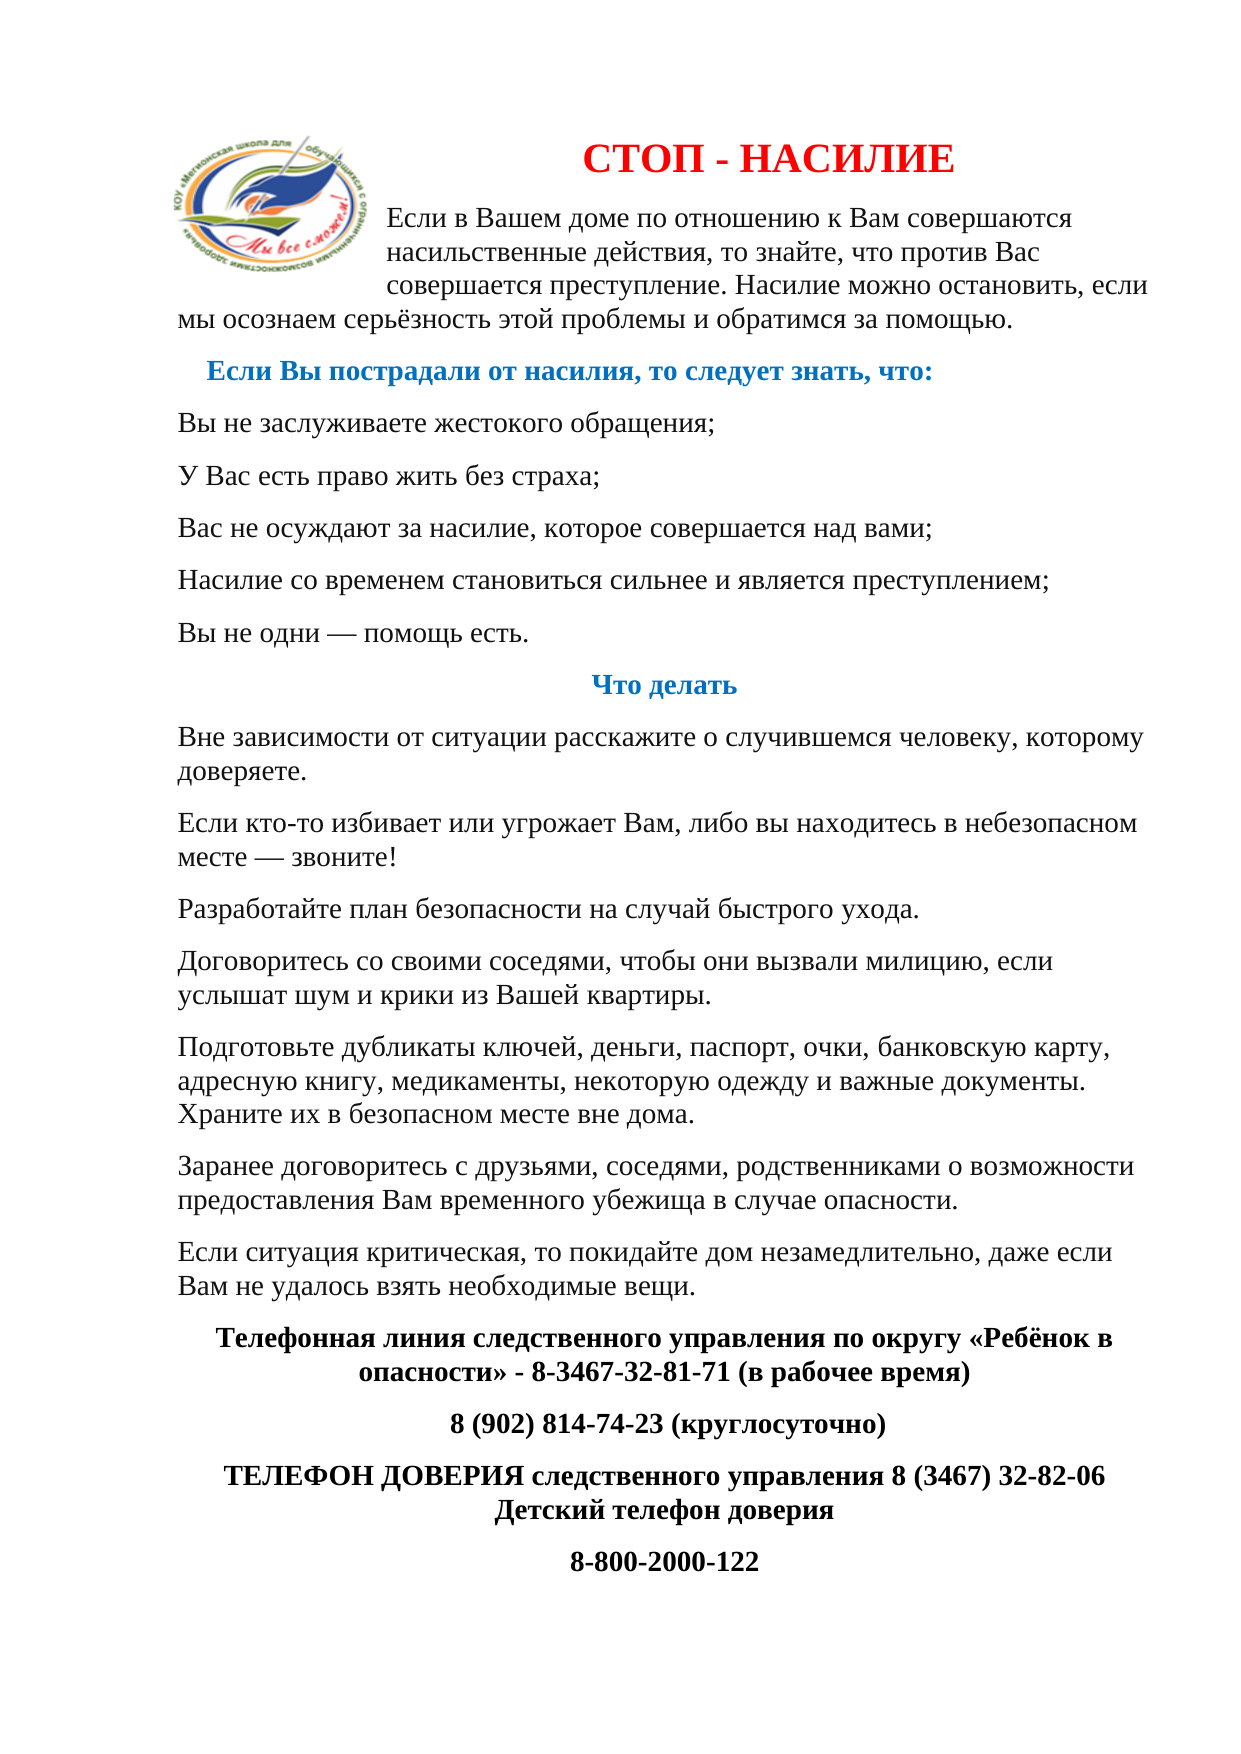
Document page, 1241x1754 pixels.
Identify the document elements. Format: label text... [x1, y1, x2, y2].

text Подготовьте дубликаты ключей, деньги, паспорт, очки, банковскую карту, адресную книгу, медикаменты, некоторую одежду и важные документы. Храните их в безопасном месте вне дома. [177, 1029, 1152, 1130]
text Вас не осуждают за насилие, которое совершается над вами; [177, 510, 1152, 544]
text Если ситуация критическая, то покидайте дом незамедлительно, даже если Вам не удалось взять необходимые вещи. [177, 1234, 1152, 1301]
text Что делать [177, 667, 1152, 701]
text 8 (902) 814-74-23 (круглосуточно) [177, 1406, 1152, 1439]
text Если кто-то избивает или угрожает Вам, либо вы находитесь в небезопасном месте — звоните! [177, 805, 1152, 872]
text Телефонная линия следственного управления по округу «Ребёнок в опасности» - 8-3467-32-81-71 (в рабочее время) [177, 1320, 1152, 1387]
text 8-800-2000-122 [177, 1544, 1152, 1578]
picture [173, 134, 368, 273]
text Договоритесь со своими соседями, чтобы они вызвали милицию, если услышат шум и крики из Вашей квартиры. [177, 943, 1152, 1010]
text Заранее договоритесь с друзьями, соседями, родственниками о возможности предоставления Вам временного убежища в случае опасности. [177, 1148, 1152, 1216]
text У Вас есть право жить без страха; [177, 458, 1152, 491]
text Вне зависимости от ситуации расскажите о случившемся человеку, которому доверяете. [177, 719, 1152, 786]
text Вы не заслуживаете жестокого обращения; [177, 406, 1152, 439]
text Разработайте план безопасности на случай быстрого ухода. [177, 891, 1152, 924]
text Вы не одни — помощь есть. [177, 615, 1152, 648]
text Если в Вашем доме по отношению к Вам совершаются насильственные действия, то знайте, что против Вас совершается преступление. Насилие можно остановить, если мы осознаем серьёзность этой проблемы и обратимся за помощью. [177, 200, 1152, 334]
text ТЕЛЕФОН ДОВЕРИЯ следственного управления 8 (3467) 32-82-06 Детский телефон доверия [177, 1458, 1152, 1525]
text Если Вы пострадали от насилия, то следует знать, что: [177, 353, 1152, 387]
text Насилие со временем становиться сильнее и является преступлением; [177, 562, 1152, 596]
text СТОП - НАСИЛИЕ [368, 134, 1152, 182]
